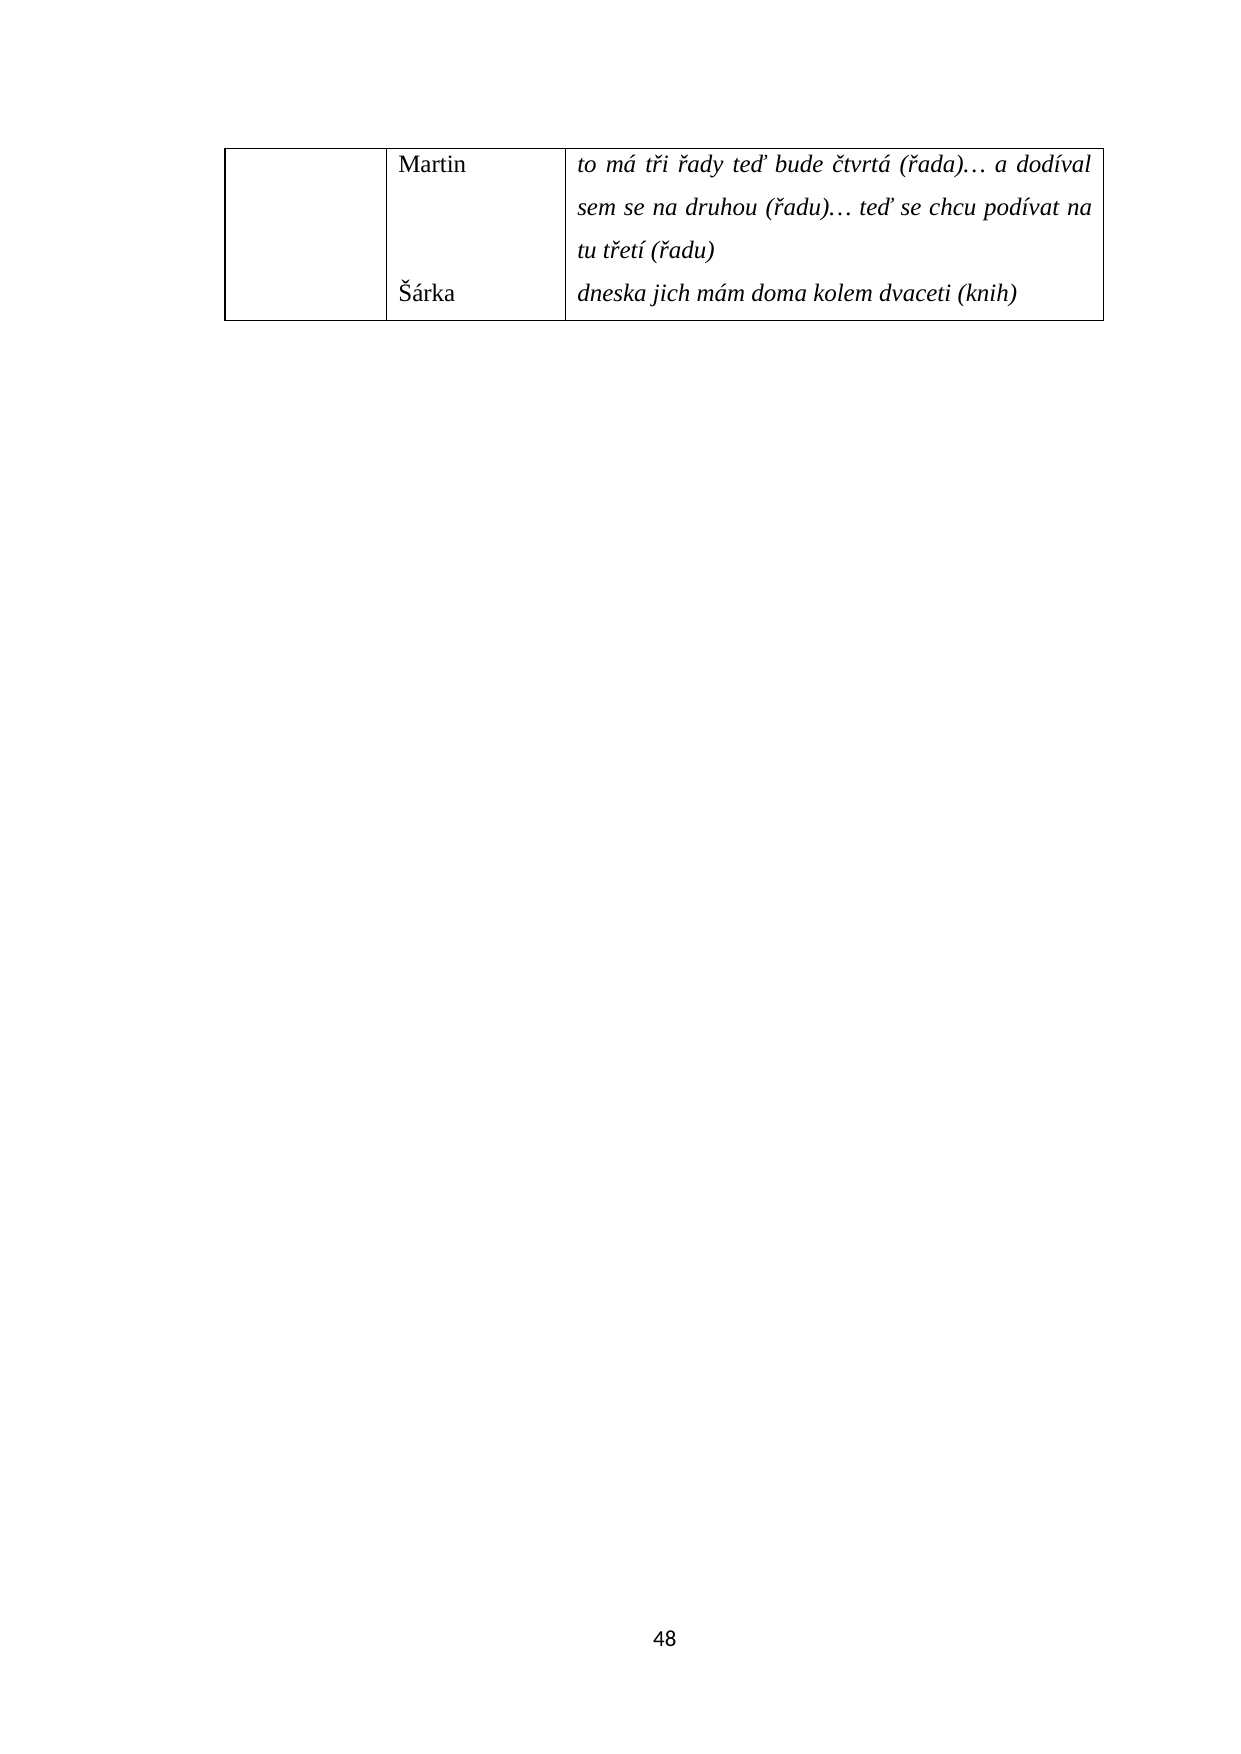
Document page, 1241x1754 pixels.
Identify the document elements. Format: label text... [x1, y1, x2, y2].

table_cell 8. [226, 149, 386, 320]
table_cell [387, 149, 565, 320]
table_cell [566, 149, 1103, 320]
